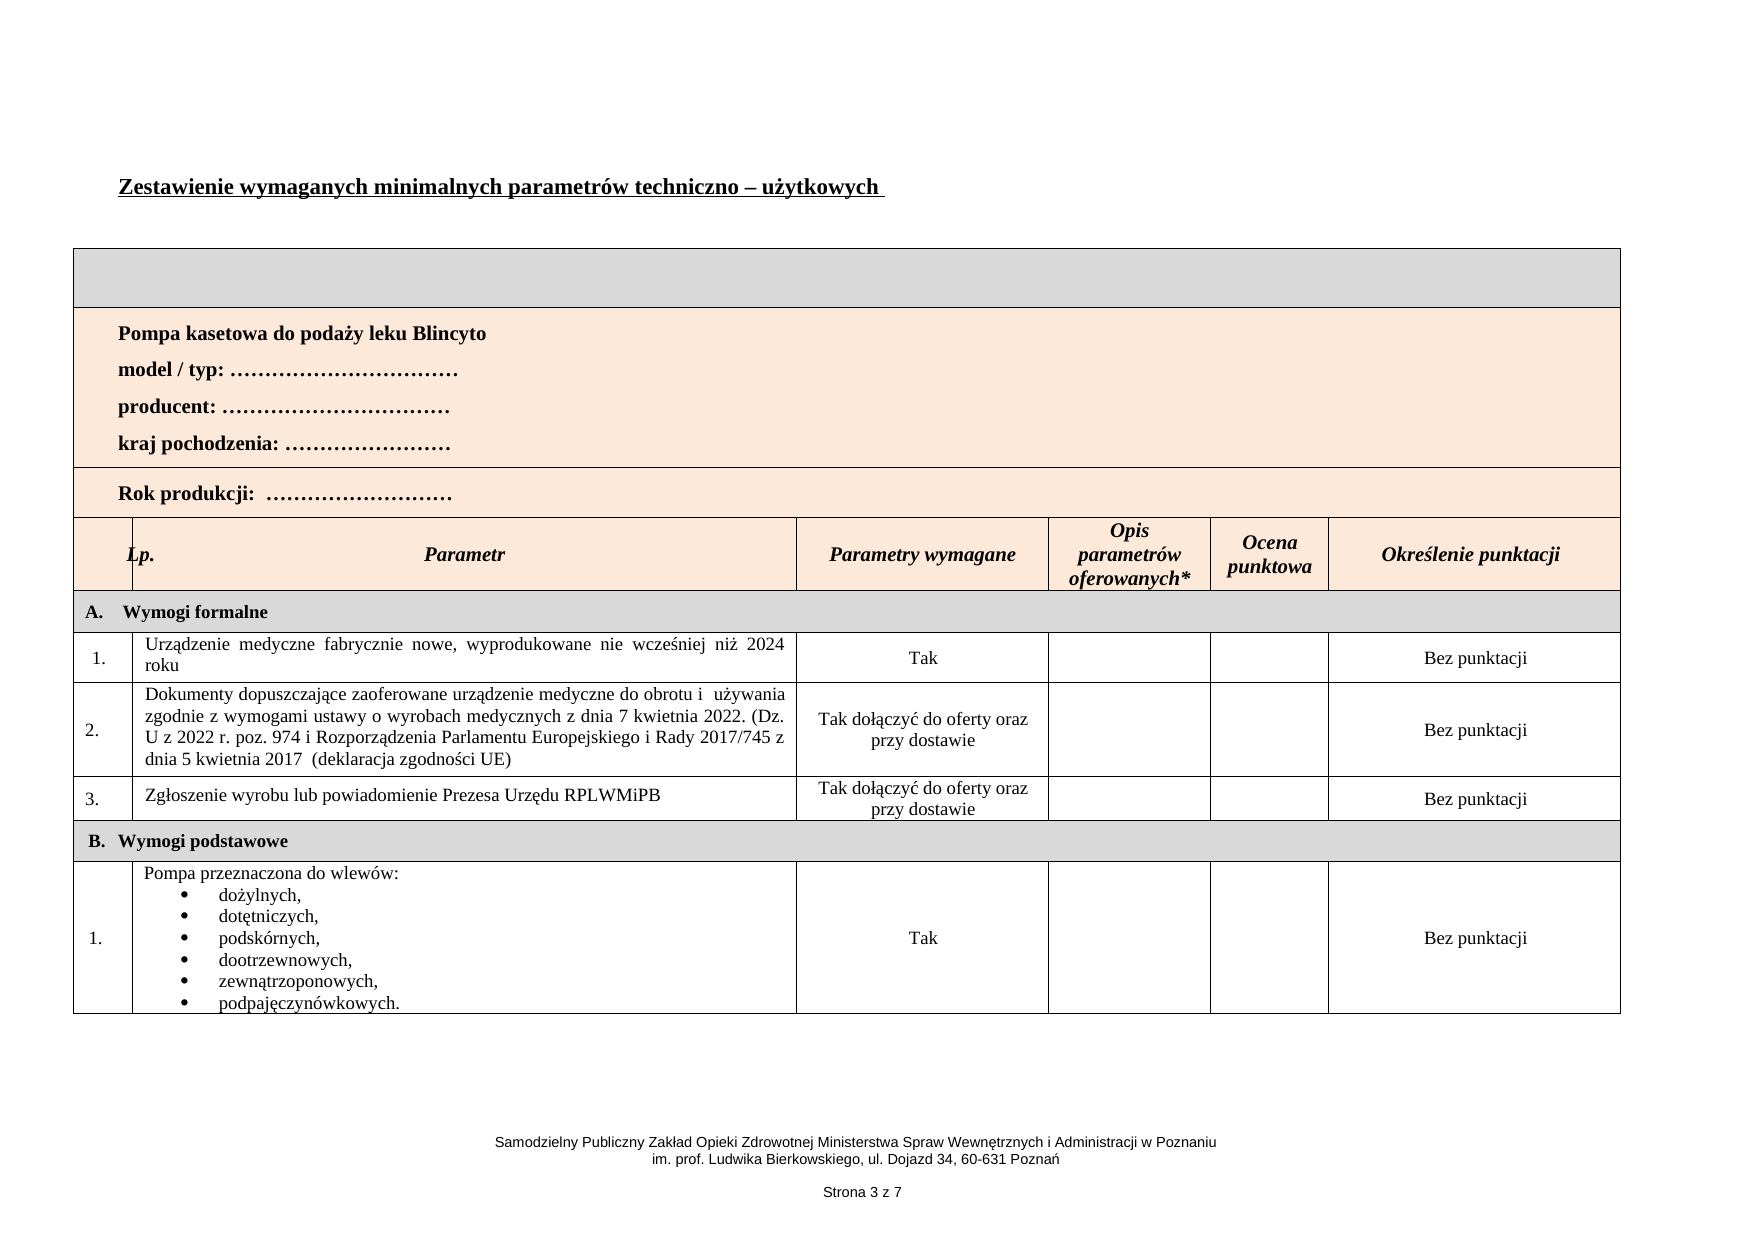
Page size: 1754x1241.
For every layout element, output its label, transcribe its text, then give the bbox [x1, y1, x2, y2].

table_cell [74, 862, 132, 1013]
table_cell [74, 683, 132, 776]
table_cell Zgłoszenie wyrobu lub powiadomienie Prezesa Urzędu RPLWMiPB [133, 777, 796, 820]
table_cell Ocena punktowa [1211, 518, 1328, 590]
table_cell [1211, 633, 1328, 682]
table_cell Opis parametrów oferowanych* [1049, 518, 1210, 590]
table_cell Tak dołączyć do oferty oraz przy dostawie [797, 777, 1048, 820]
table_cell Określenie punktacji [1329, 518, 1620, 590]
table_cell [1211, 777, 1328, 820]
table_cell Bez punktacji [1329, 777, 1620, 820]
table_cell Tak [797, 862, 1048, 1013]
text Zestawienie wymaganych minimalnych parametrów techniczno – użytkowych [118, 173, 1606, 199]
table_cell Tak [797, 633, 1048, 682]
table_cell Urządzenie medyczne fabrycznie nowe, wyprodukowane nie wcześniej niż 2024 roku [133, 633, 796, 682]
table_cell [1211, 683, 1328, 776]
table_cell Pompa kasetowa do podaży leku Blincyto model / typ: …………………………… producent: …………………………… kraj pochodzenia: …………………… [74, 308, 1620, 467]
table_header [74, 249, 1620, 307]
table_cell Tak dołączyć do oferty oraz przy dostawie [797, 683, 1048, 776]
table_cell Bez punktacji [1329, 862, 1620, 1013]
table_cell Rok produkcji: ……………………… [74, 468, 1620, 517]
table_cell Bez punktacji [1329, 683, 1620, 776]
table_cell [1211, 862, 1328, 1013]
table_cell Wymogi formalne [74, 591, 1620, 632]
table_cell [1049, 777, 1210, 820]
table_cell [74, 777, 132, 820]
table_cell [1049, 683, 1210, 776]
table_cell [74, 633, 132, 682]
table_cell Wymogi podstawowe [74, 821, 1620, 861]
table_cell [1049, 862, 1210, 1013]
table_cell [1049, 633, 1210, 682]
table_cell Bez punktacji [1329, 633, 1620, 682]
table_cell Parametry wymagane [797, 518, 1048, 590]
table_cell Dokumenty dopuszczające zaoferowane urządzenie medyczne do obrotu i używania zgodnie z wymogami ustawy o wyrobach medycznych z dnia 7 kwietnia 2022. (Dz. U z 2022 r. poz. 974 i Rozporządzenia Parlamentu Europejskiego i Rady 2017/745 z dnia 5 kwietnia 2017 (deklaracja zgodności UE) [133, 683, 796, 776]
table_cell Pompa przeznaczona do wlewów: dożylnych, dotętniczych, podskórnych, dootrzewnowych, zewnątrzoponowych, podpajęczynówkowych. [133, 862, 796, 1013]
table_cell Lp. [74, 518, 132, 590]
table_cell Parametr [133, 518, 796, 590]
